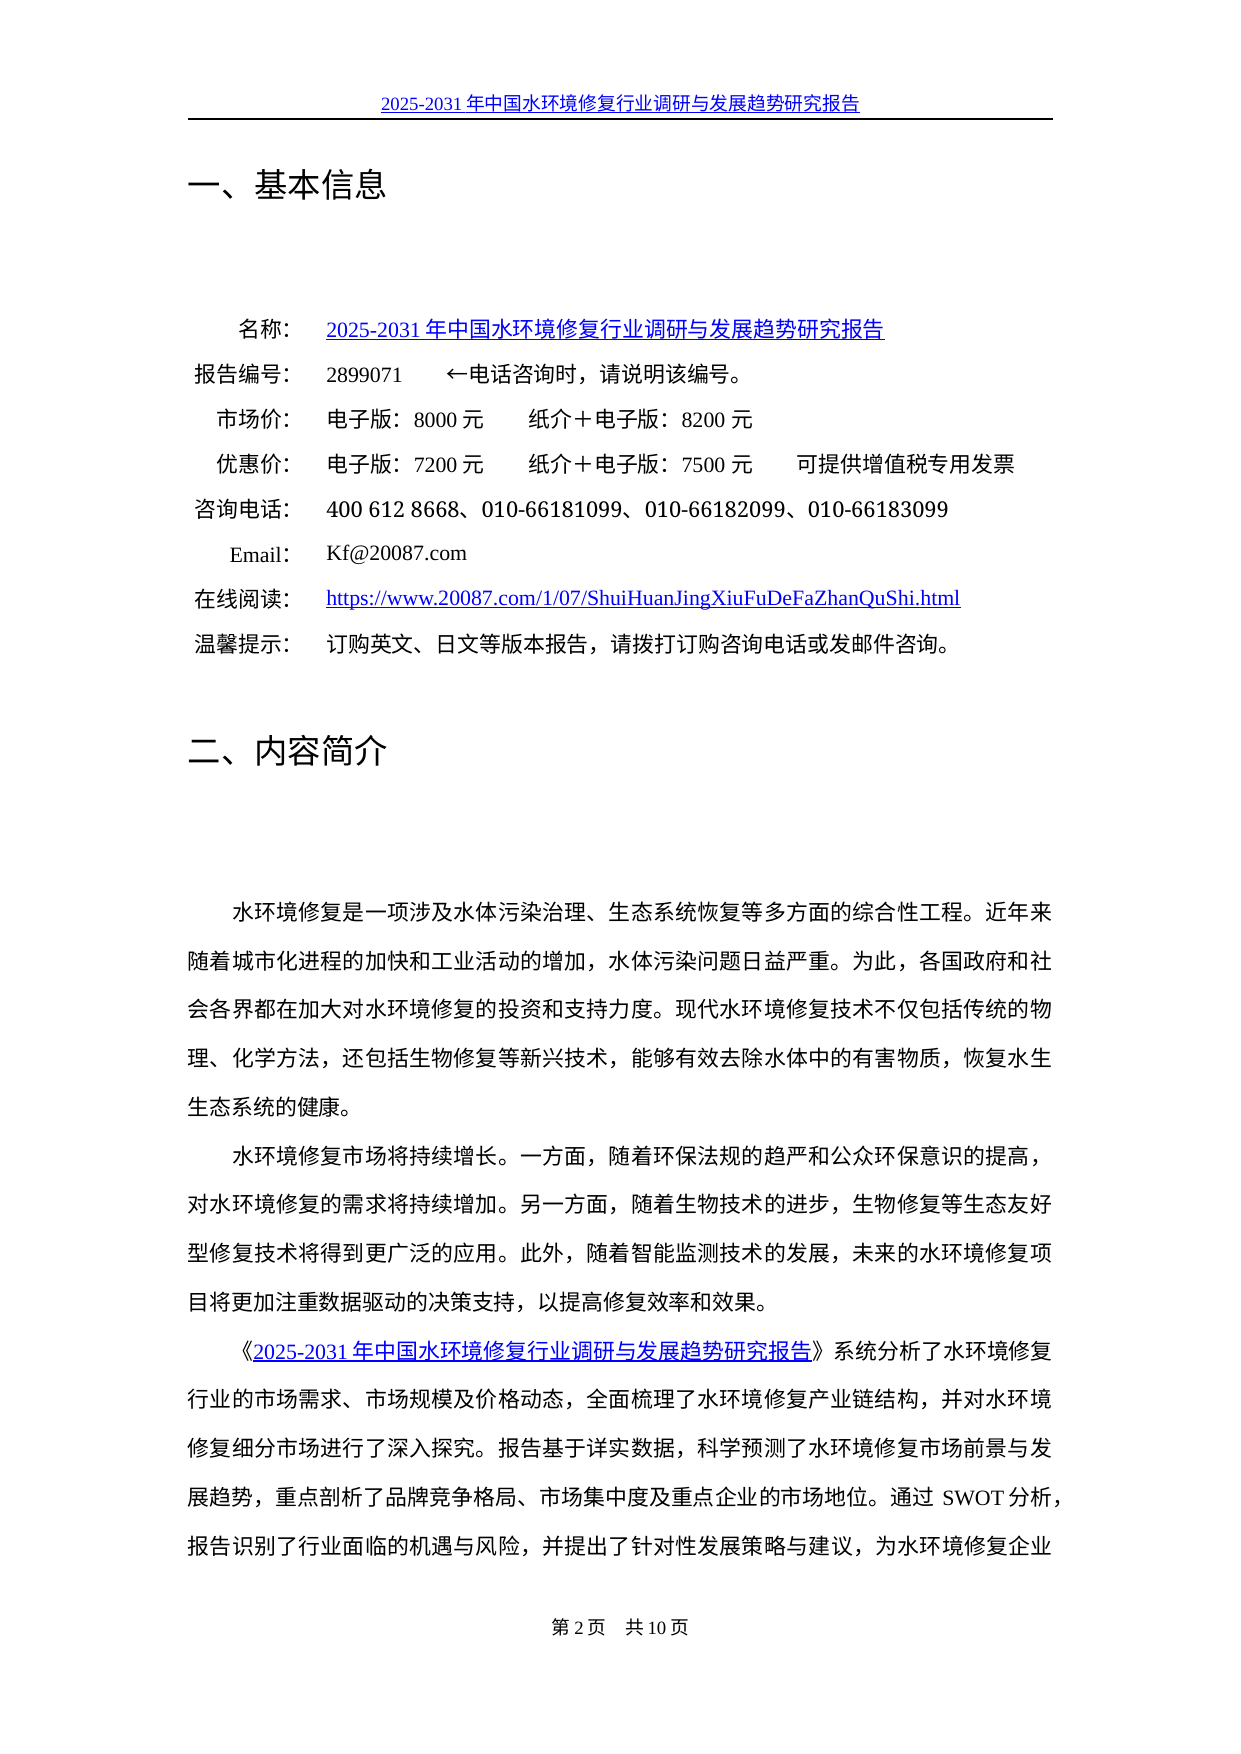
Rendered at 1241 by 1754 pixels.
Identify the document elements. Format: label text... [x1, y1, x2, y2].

table_cell 市场价： [167, 402, 315, 447]
table_cell Email： [167, 537, 315, 582]
table_cell 电子版：8000 元 纸介＋电子版：8200 元 [315, 402, 1073, 447]
table_cell 订购英文、日文等版本报告，请拨打订购咨询电话或发邮件咨询。 [315, 627, 1073, 672]
table_cell [315, 582, 1073, 627]
table_cell 咨询电话： [167, 492, 315, 537]
table_cell 优惠价： [167, 447, 315, 492]
table_cell 温馨提示： [167, 627, 315, 672]
table_cell 电子版：7200 元 纸介＋电子版：7500 元 可提供增值税专用发票 [315, 447, 1073, 492]
title 一、基本信息 [187, 150, 1053, 215]
table_cell 报告编号： [167, 357, 315, 402]
table_header 2025-2031年中国水环境修复行业调研与发展趋势研究报告 [315, 312, 1073, 357]
table_cell 在线阅读： [167, 582, 315, 627]
table_header 名称： [167, 312, 315, 357]
table_cell 2899071 ←电话咨询时，请说明该编号。 [315, 357, 1073, 402]
table_cell 400 612 8668、010-66181099、010-66182099、010-66183099 [315, 492, 1073, 537]
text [187, 894, 1053, 1561]
title 二、内容简介 [187, 717, 1053, 782]
table_cell Kf@20087.com [315, 537, 1073, 582]
